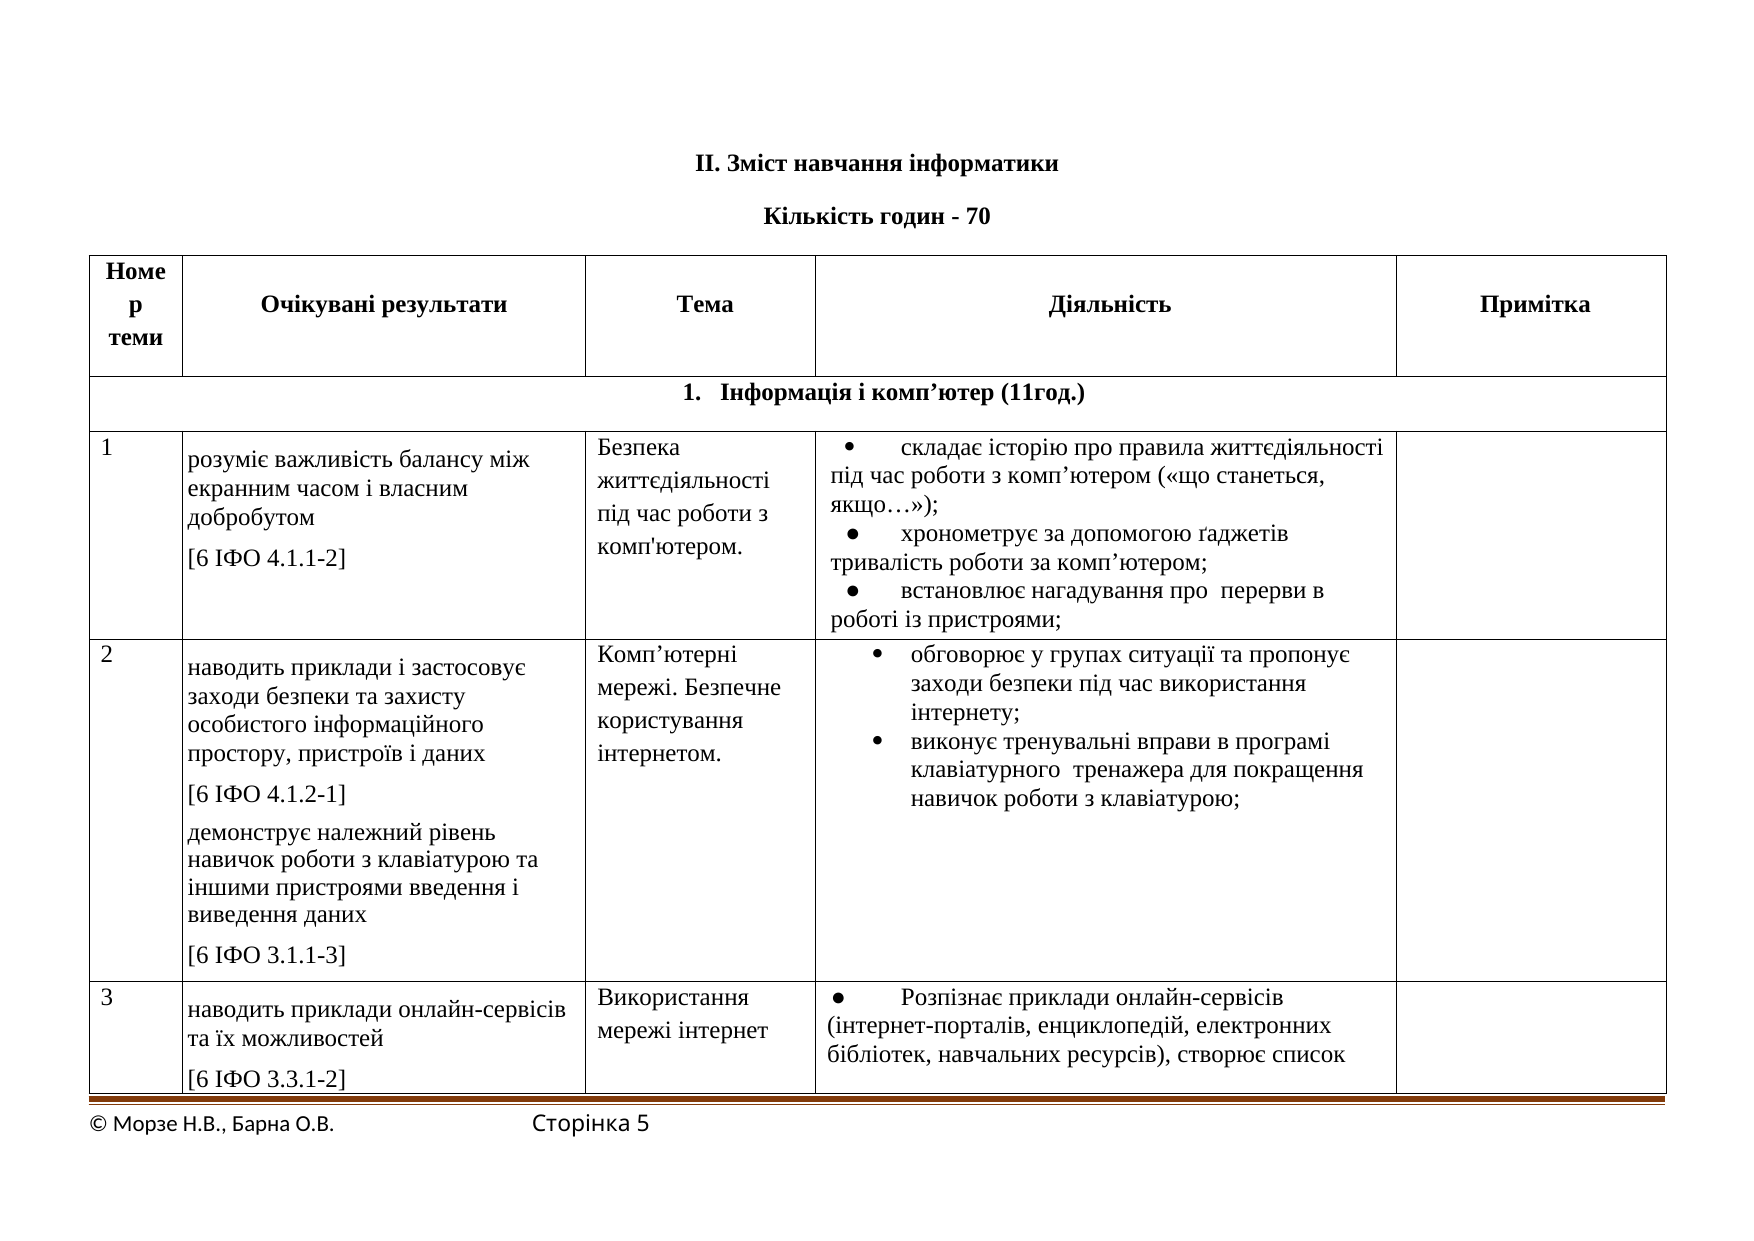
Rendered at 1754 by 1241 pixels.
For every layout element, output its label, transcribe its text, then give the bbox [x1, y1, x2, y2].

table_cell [816, 982, 1396, 1093]
table_cell 3 [90, 982, 182, 1093]
table_header Номер теми [90, 256, 182, 376]
table_cell [1397, 982, 1666, 1093]
table_cell 2 [90, 640, 182, 981]
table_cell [586, 982, 815, 1093]
text ІІ. Зміст навчання інформатики [88, 148, 1665, 176]
text Кількість годин - 70 [88, 201, 1665, 230]
table_cell складає історію про правила життєдіяльності під час роботи з комп’ютером («що станеться, якщо…»); хронометрує за допомогою ґаджетів тривалість роботи за комп’ютером; встановлює нагадування про перерви в роботі із пристроями; [816, 432, 1396, 638]
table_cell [183, 982, 585, 1093]
table_header Діяльність [816, 256, 1396, 376]
table_header Примітка [1397, 256, 1666, 376]
table_cell 1 [90, 432, 182, 638]
table_cell обговорює у групах ситуації та пропонує заходи безпеки під час використання інтернету; виконує тренувальні вправи в програмі клавіатурного тренажера для покращення навичок роботи з клавіатурою; [816, 640, 1396, 981]
table_cell [1397, 640, 1666, 981]
table_cell розуміє важливість балансу між екранним часом і власним добробутом [6 ІФО 4.1.1-2] [183, 432, 585, 638]
table_cell Безпека життєдіяльності під час роботи з комп'ютером. [586, 432, 815, 638]
table_cell [1397, 432, 1666, 638]
table_header Очікувані результати [183, 256, 585, 376]
table_cell Інформація і комп’ютер (11год.) [90, 377, 1666, 431]
table_cell Комп’ютерні мережі. Безпечне користування інтернетом. [586, 640, 815, 981]
table_header Тема [586, 256, 815, 376]
table_cell наводить приклади і застосовує заходи безпеки та захисту особистого інформаційного простору, пристроїв і даних [6 ІФО 4.1.2-1] демонструє належний рівень навичок роботи з клавіатурою та іншими пристроями введення і виведення даних [6 ІФО 3.1.1-3] [183, 640, 585, 981]
